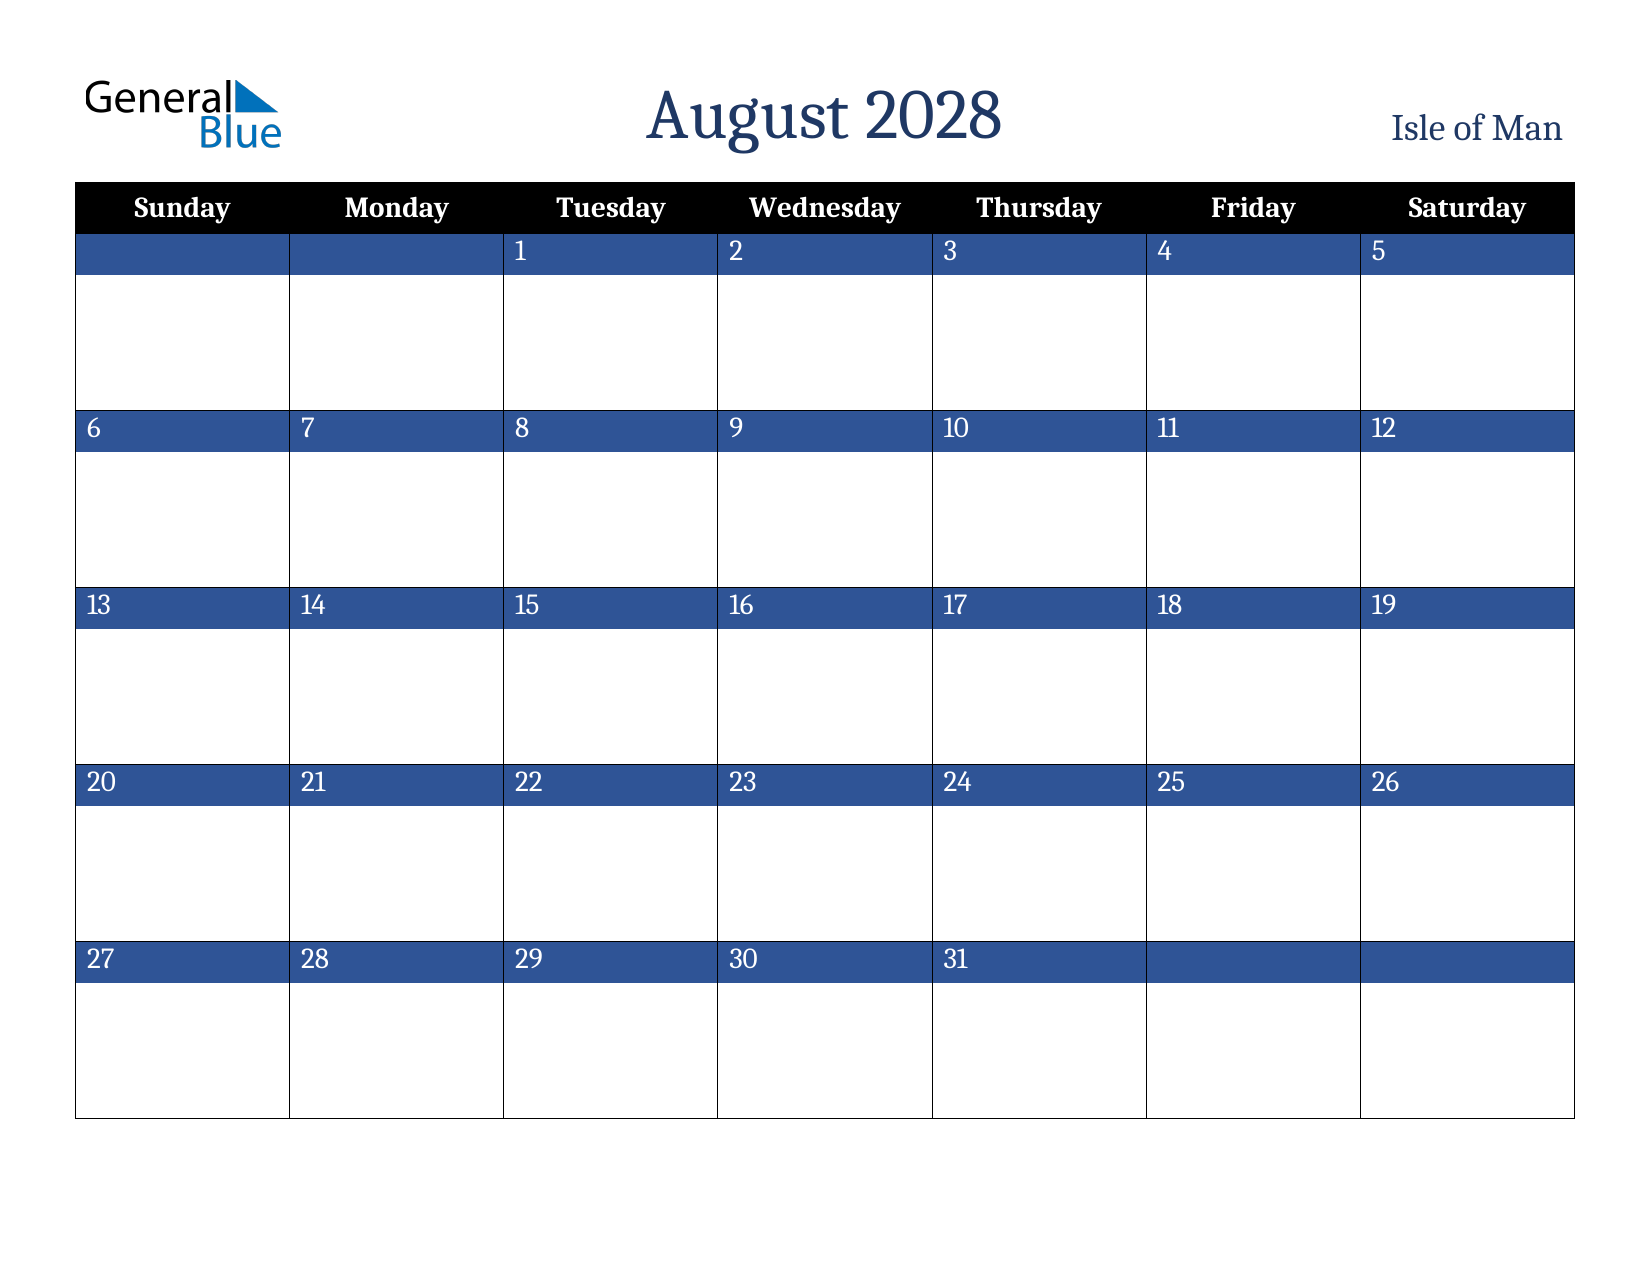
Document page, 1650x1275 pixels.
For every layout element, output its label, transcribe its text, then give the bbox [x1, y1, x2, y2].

table_cell [504, 806, 717, 941]
table_cell Sunday [76, 183, 289, 233]
table_cell [1361, 806, 1574, 941]
table_cell [290, 806, 503, 941]
table_cell Wednesday [718, 183, 932, 233]
table_cell 24 [933, 765, 1146, 806]
table_cell 4 [1147, 234, 1360, 275]
table_cell 1 [504, 234, 717, 275]
table_cell [933, 983, 1146, 1118]
table_cell Saturday [1361, 183, 1574, 233]
table_cell 19 [1361, 588, 1574, 629]
table_cell [1147, 983, 1360, 1118]
table_cell [1147, 629, 1360, 764]
table_cell [718, 629, 932, 764]
table_cell 31 [933, 942, 1146, 983]
table_cell [290, 452, 503, 587]
table_header Isle of Man [1146, 75, 1574, 182]
table_cell 8 [504, 411, 717, 452]
table_cell 29 [504, 942, 717, 983]
table_cell 2 [718, 234, 932, 275]
table_cell 10 [933, 411, 1146, 452]
table_cell 15 [504, 588, 717, 629]
table_cell [1361, 629, 1574, 764]
table_cell 13 [76, 588, 289, 629]
table_cell [1147, 275, 1360, 410]
table_cell 5 [1361, 234, 1574, 275]
picture [86, 80, 281, 148]
table_cell [933, 629, 1146, 764]
table_cell [933, 275, 1146, 410]
table_cell [933, 806, 1146, 941]
table_cell [1147, 942, 1360, 983]
table_cell Monday [290, 183, 503, 233]
table_cell [718, 806, 932, 941]
table_cell 18 [1147, 588, 1360, 629]
table_cell 11 [1147, 411, 1360, 452]
table_cell 16 [718, 588, 932, 629]
table_cell 25 [1147, 765, 1360, 806]
table_cell Friday [1147, 183, 1360, 233]
table_cell Thursday [933, 183, 1146, 233]
table_header [76, 75, 503, 182]
table_cell 14 [290, 588, 503, 629]
table_cell [76, 452, 289, 587]
table_cell 28 [290, 942, 503, 983]
table_cell [290, 275, 503, 410]
table_cell [1361, 275, 1574, 410]
table_cell 26 [1361, 765, 1574, 806]
table_cell [718, 983, 932, 1118]
table_cell [718, 275, 932, 410]
table_cell [504, 983, 717, 1118]
table_cell 21 [290, 765, 503, 806]
table_cell [1147, 806, 1360, 941]
table_cell [76, 629, 289, 764]
table_cell 9 [718, 411, 932, 452]
table_cell [933, 452, 1146, 587]
table_cell [76, 275, 289, 410]
table_cell 12 [1361, 411, 1574, 452]
table_cell [1361, 452, 1574, 587]
table_cell [1147, 452, 1360, 587]
table_cell [290, 629, 503, 764]
table_cell [290, 983, 503, 1118]
table_cell [76, 806, 289, 941]
table_cell 22 [504, 765, 717, 806]
table_cell 23 [718, 765, 932, 806]
table_cell [504, 629, 717, 764]
table_cell 7 [290, 411, 503, 452]
table_cell [1361, 983, 1574, 1118]
table_cell [718, 452, 932, 587]
table_header August 2028 [504, 75, 1146, 182]
table_cell [504, 452, 717, 587]
table_cell 6 [76, 411, 289, 452]
table_cell 20 [76, 765, 289, 806]
table_cell [76, 983, 289, 1118]
table_cell 3 [933, 234, 1146, 275]
table_cell Tuesday [504, 183, 717, 233]
table_cell 27 [76, 942, 289, 983]
table_cell 17 [933, 588, 1146, 629]
table_cell [1361, 942, 1574, 983]
table_cell [290, 234, 503, 275]
table_cell [504, 275, 717, 410]
table_cell 30 [718, 942, 932, 983]
table_cell [76, 234, 289, 275]
